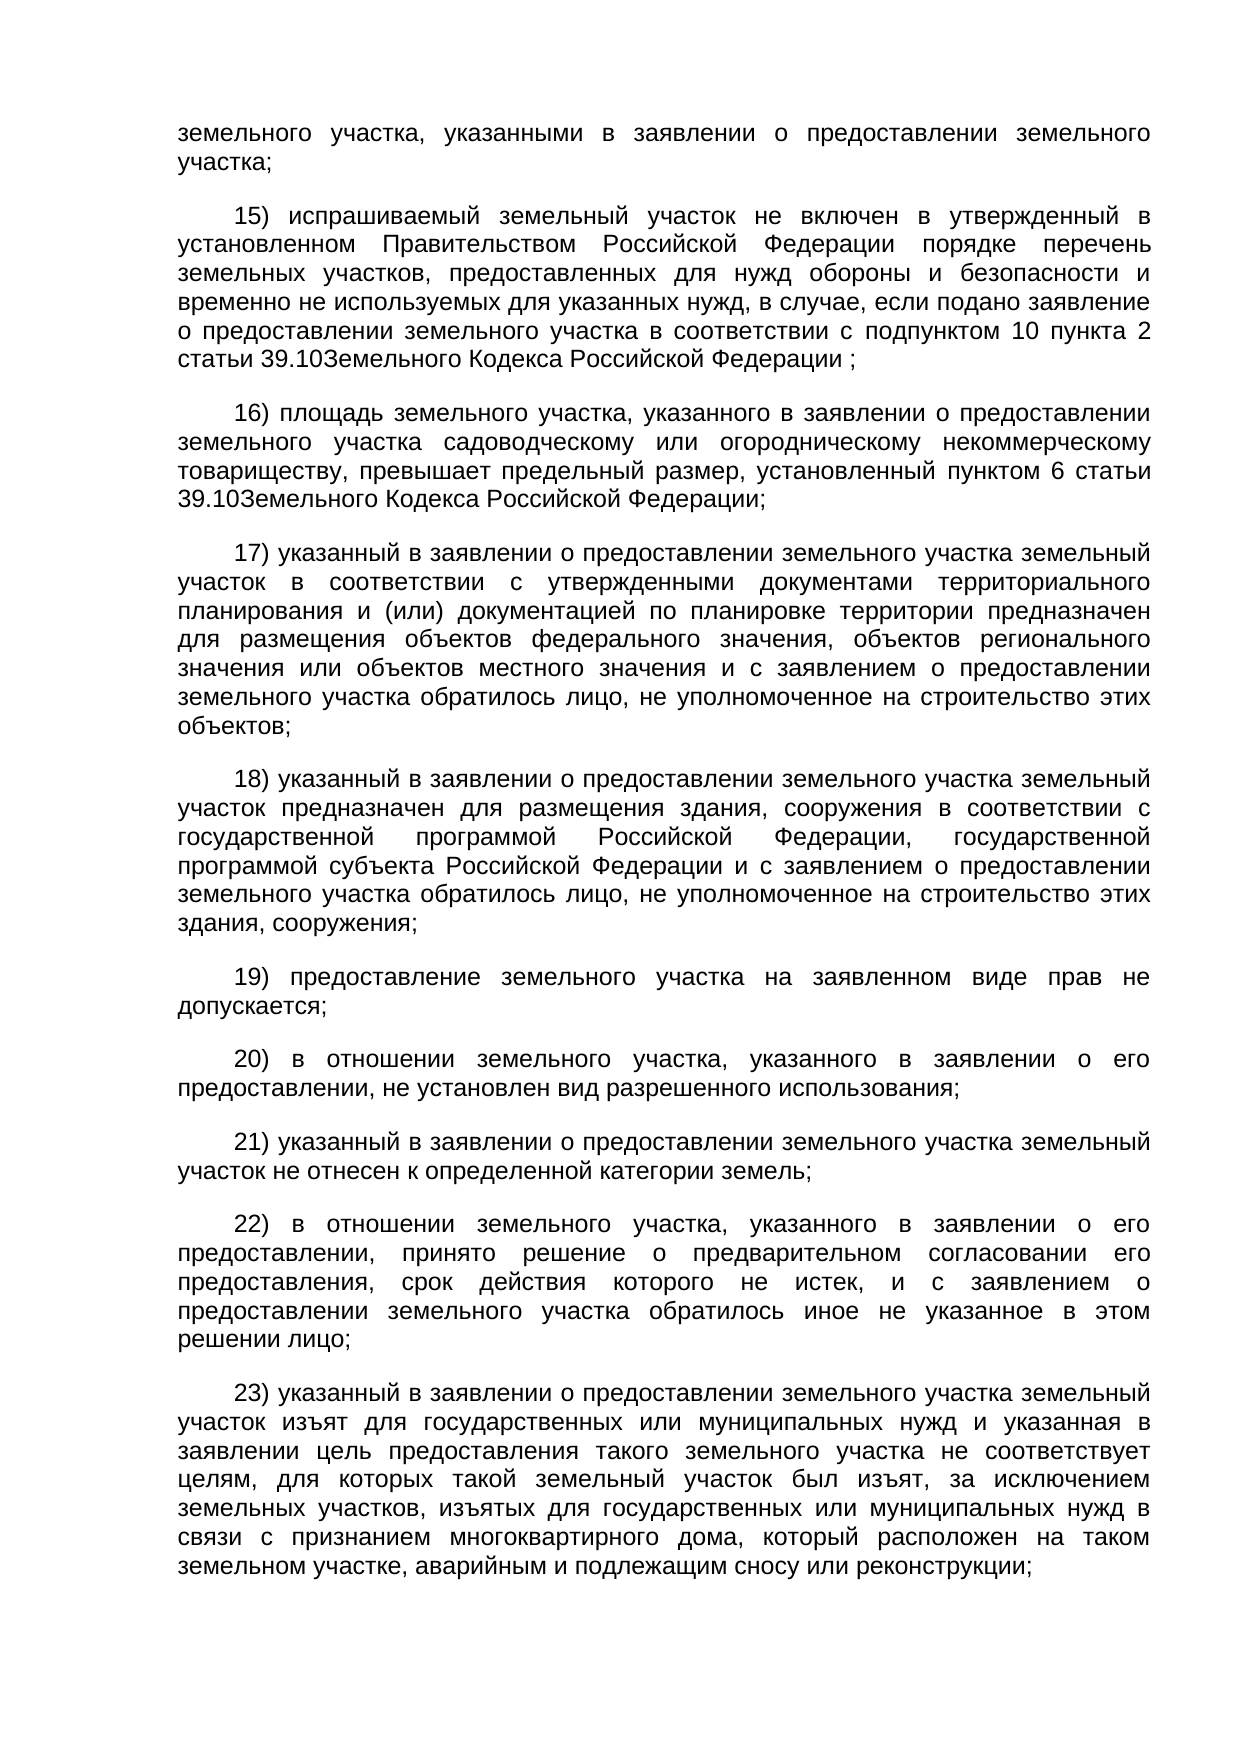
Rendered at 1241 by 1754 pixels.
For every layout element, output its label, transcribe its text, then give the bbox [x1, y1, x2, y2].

text 15) испрашиваемый земельный участок не включен в утвержденный в установленном Правительством Российской Федерации порядке перечень земельных участков, предоставленных для нужд обороны и безопасности и временно не используемых для указанных нужд, в случае, если подано заявление о предоставлении земельного участка в соответствии с подпунктом 10 пункта 2 статьи 39.10Земельного Кодекса Российской Федерации ; [177, 201, 1152, 373]
text 21) указанный в заявлении о предоставлении земельного участка земельный участок не отнесен к определенной категории земель; [177, 1127, 1152, 1184]
text 19) предоставление земельного участка на заявленном виде прав не допускается; [177, 962, 1152, 1019]
text 16) площадь земельного участка, указанного в заявлении о предоставлении земельного участка садоводческому или огородническому некоммерческому товариществу, превышает предельный размер, установленный пунктом 6 статьи 39.10Земельного Кодекса Российской Федерации; [177, 398, 1152, 513]
text 20) в отношении земельного участка, указанного в заявлении о его предоставлении, не установлен вид разрешенного использования; [177, 1044, 1152, 1102]
text 18) указанный в заявлении о предоставлении земельного участка земельный участок предназначен для размещения здания, сооружения в соответствии с государственной программой Российской Федерации, государственной программой субъекта Российской Федерации и с заявлением о предоставлении земельного участка обратилось лицо, не уполномоченное на строительство этих здания, сооружения; [177, 764, 1152, 937]
text 17) указанный в заявлении о предоставлении земельного участка земельный участок в соответствии с утвержденными документами территориального планирования и (или) документацией по планировке территории предназначен для размещения объектов федерального значения, объектов регионального значения или объектов местного значения и с заявлением о предоставлении земельного участка обратилось лицо, не уполномоченное на строительство этих объектов; [177, 538, 1152, 739]
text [177, 118, 1152, 176]
text 23) указанный в заявлении о предоставлении земельного участка земельный участок изъят для государственных или муниципальных нужд и указанная в заявлении цель предоставления такого земельного участка не соответствует целям, для которых такой земельный участок был изъят, за исключением земельных участков, изъятых для государственных или муниципальных нужд в связи с признанием многоквартирного дома, который расположен на таком земельном участке, аварийным и подлежащим сносу или реконструкции; [177, 1378, 1152, 1579]
text 22) в отношении земельного участка, указанного в заявлении о его предоставлении, принято решение о предварительном согласовании его предоставления, срок действия которого не истек, и с заявлением о предоставлении земельного участка обратилось иное не указанное в этом решении лицо; [177, 1209, 1152, 1353]
